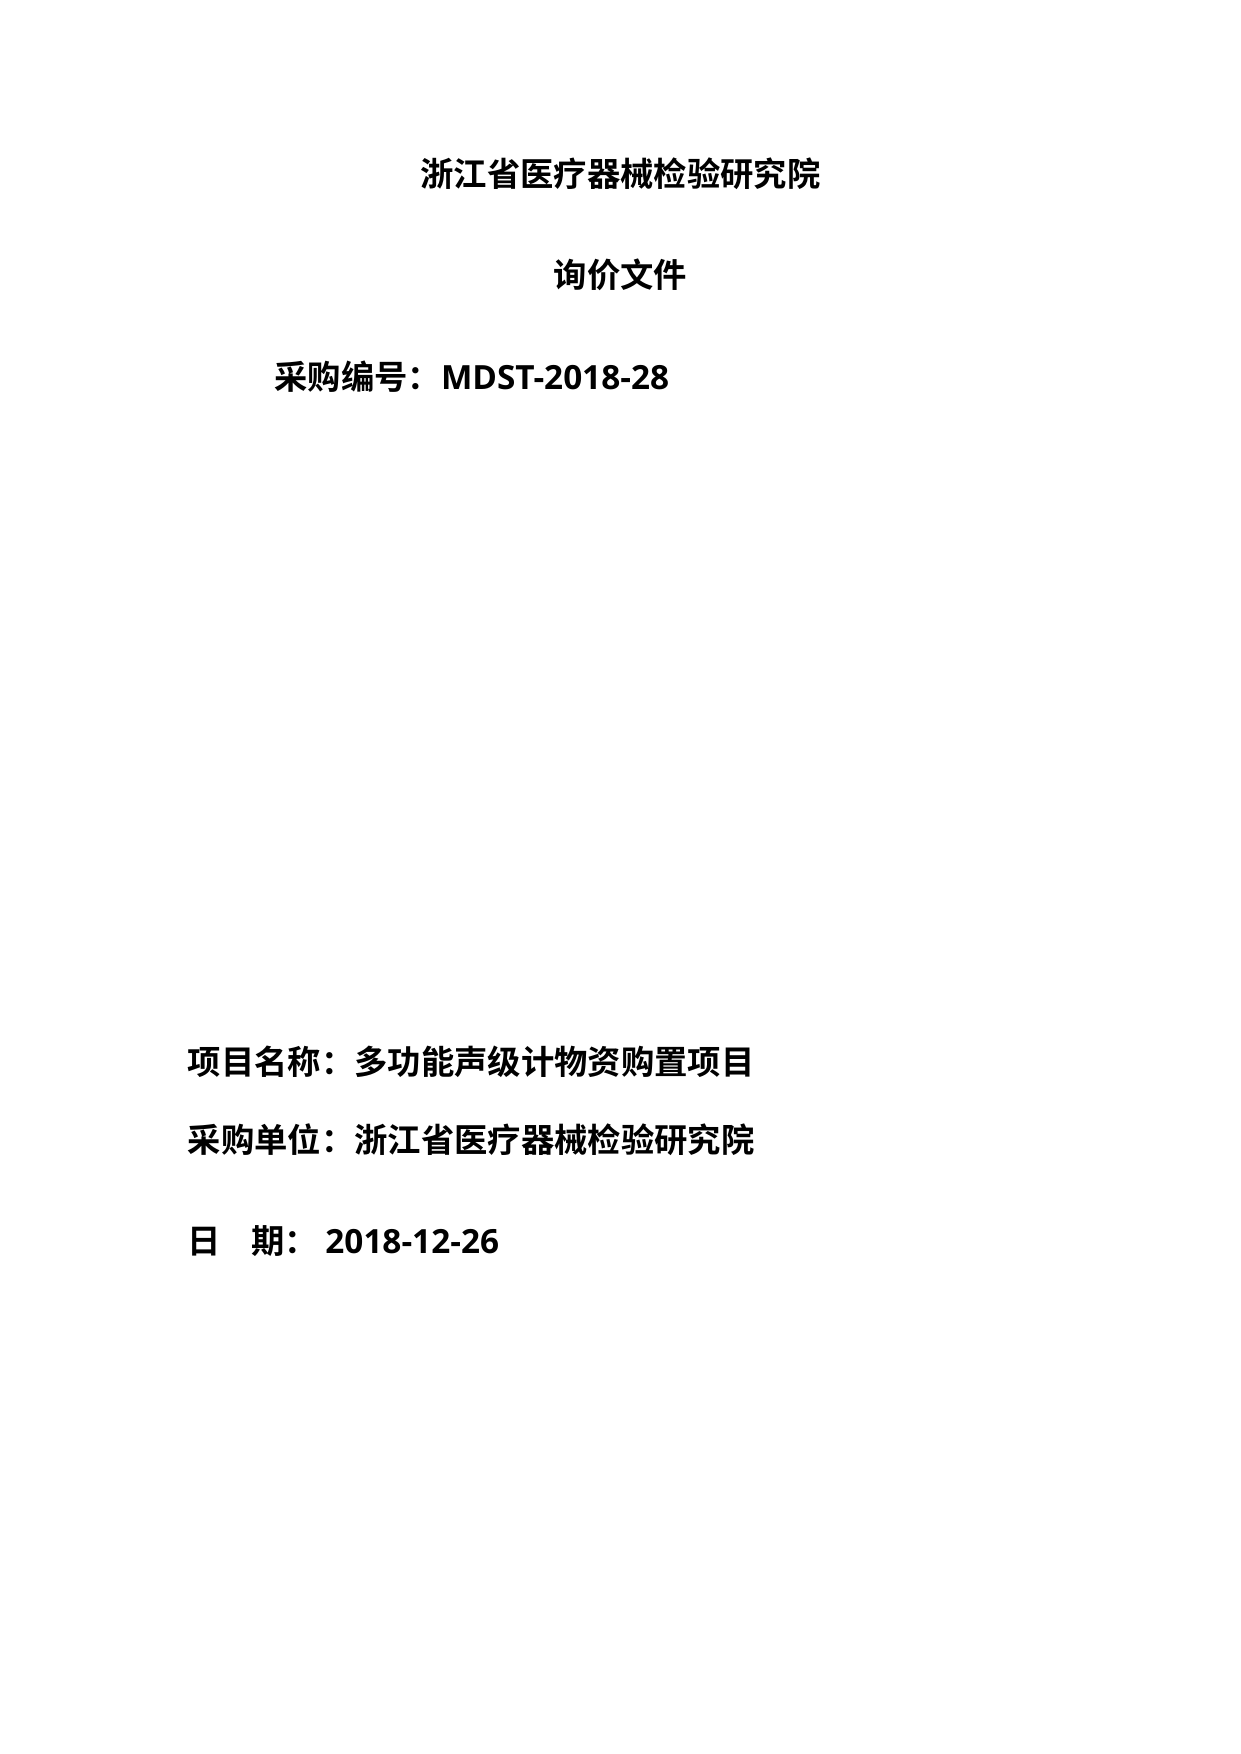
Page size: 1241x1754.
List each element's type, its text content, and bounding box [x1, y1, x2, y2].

text 采购编号：MDST-2018-28 [118, 351, 1122, 399]
text 日 期： 2018-12-26 [118, 1215, 1122, 1263]
text 项目名称：多功能声级计物资购置项目 [118, 1036, 1122, 1084]
text 采购单位：浙江省医疗器械检验研究院 [118, 1113, 1122, 1162]
text 询价文件 [118, 249, 1122, 297]
text 浙江省医疗器械检验研究院 [118, 148, 1122, 196]
